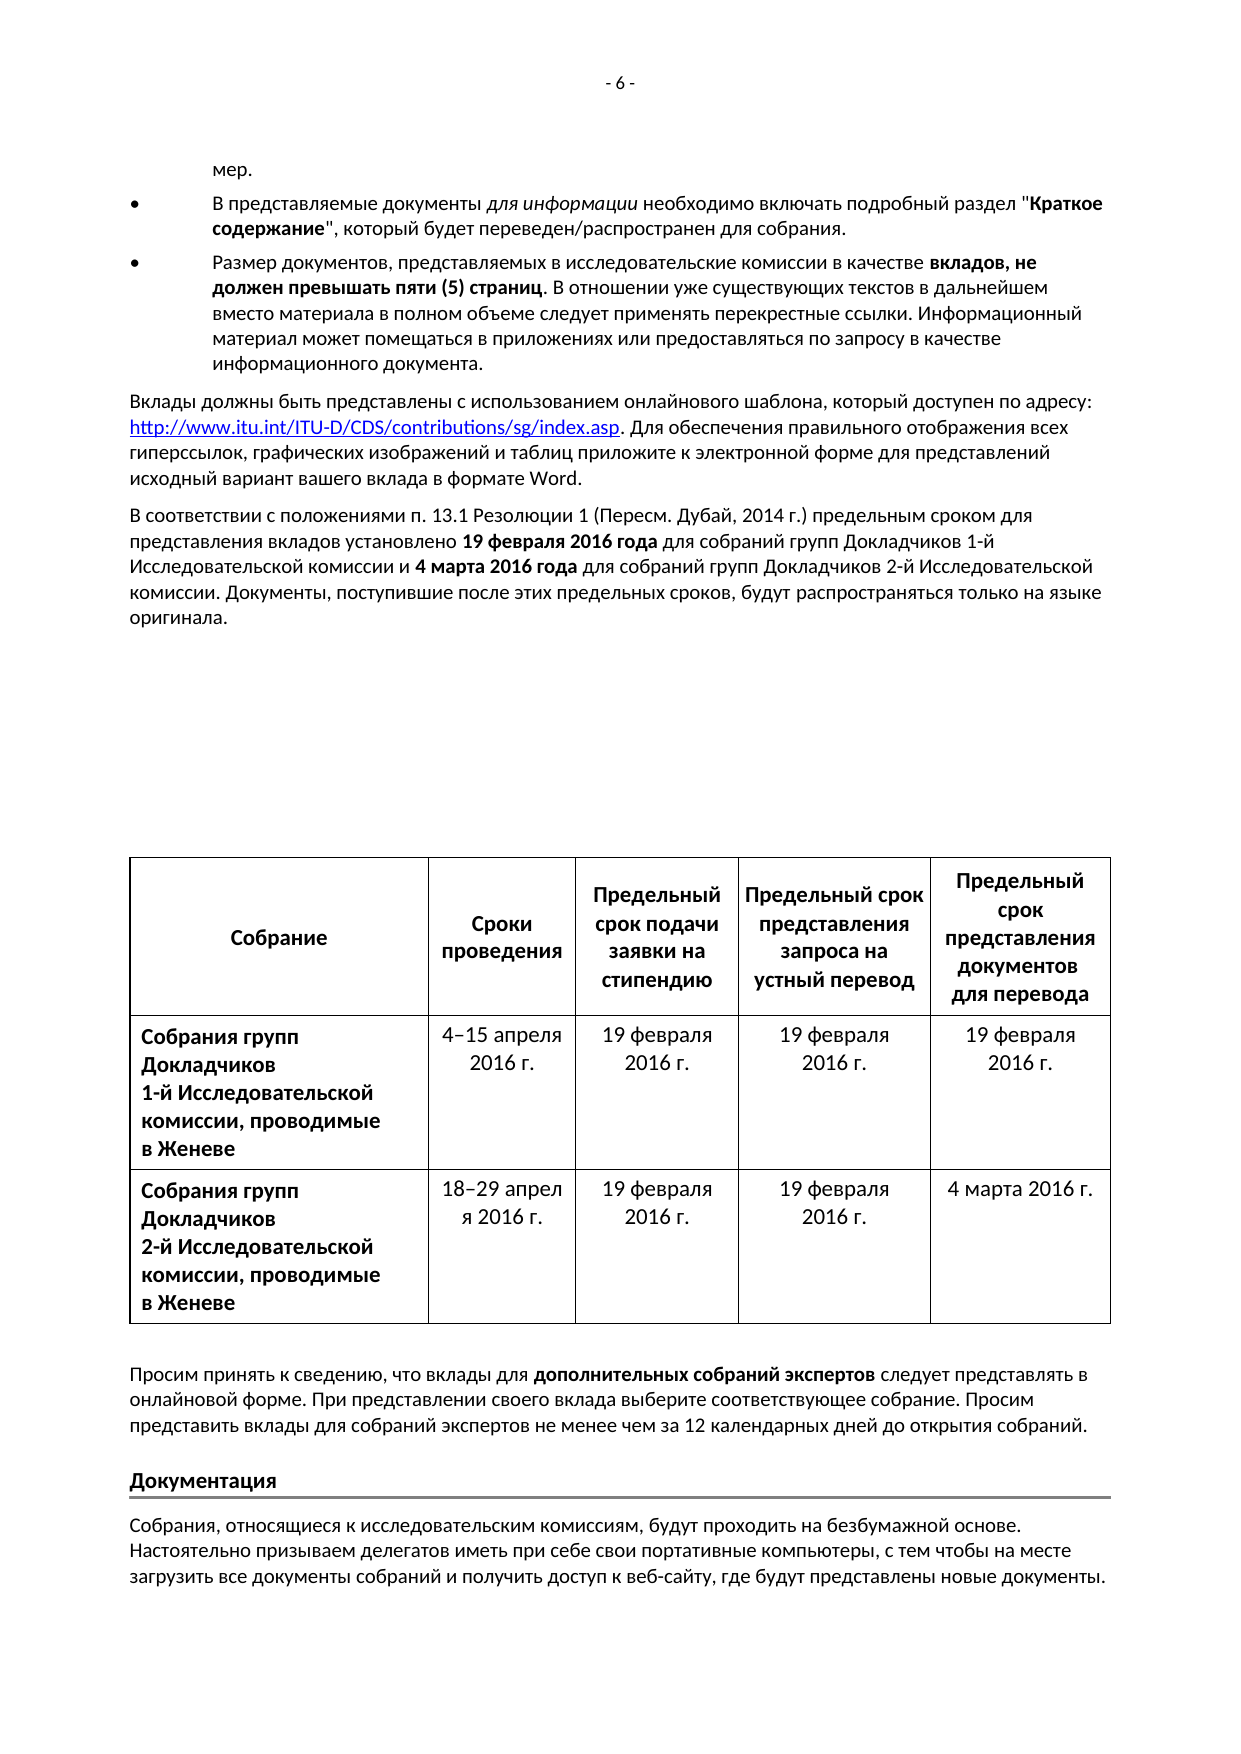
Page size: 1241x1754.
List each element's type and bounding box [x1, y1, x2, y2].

table_cell [118, 148, 1122, 1588]
